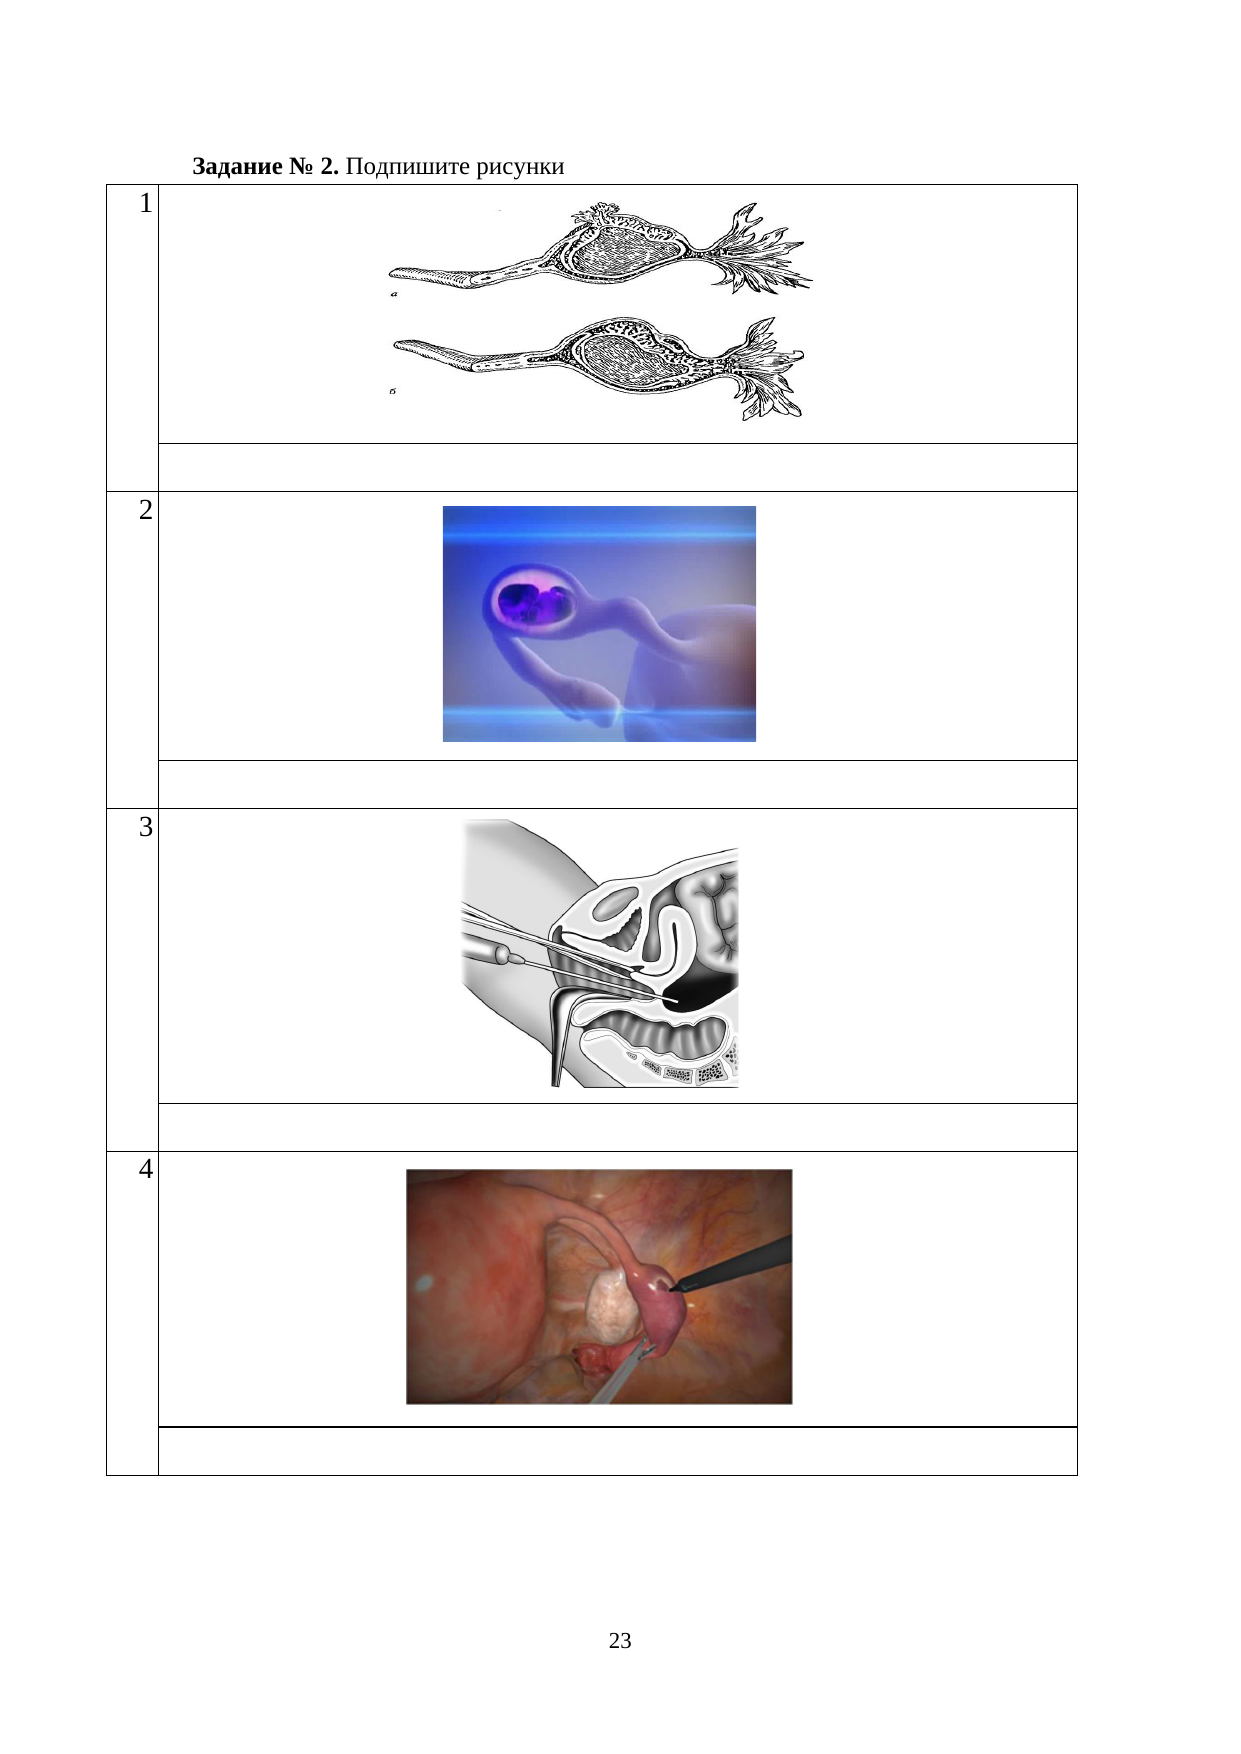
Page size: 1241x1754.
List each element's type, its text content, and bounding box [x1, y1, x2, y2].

table_cell [159, 761, 1077, 808]
table_cell [159, 1104, 1077, 1151]
picture [381, 201, 818, 423]
table_cell 2 [107, 492, 158, 808]
picture [442, 506, 757, 742]
table_cell [159, 444, 1077, 491]
table_cell [159, 809, 1077, 1102]
picture [460, 819, 739, 1088]
text Задание № 2. Подпишите рисунки [118, 151, 1122, 180]
table_header [159, 185, 1077, 443]
picture [405, 1168, 794, 1406]
table_cell [159, 492, 1077, 760]
table_cell 4 [107, 1152, 158, 1474]
table_cell [159, 1428, 1077, 1474]
table_header 1 [107, 185, 158, 491]
table_cell [159, 1152, 1077, 1426]
table_cell 3 [107, 809, 158, 1151]
